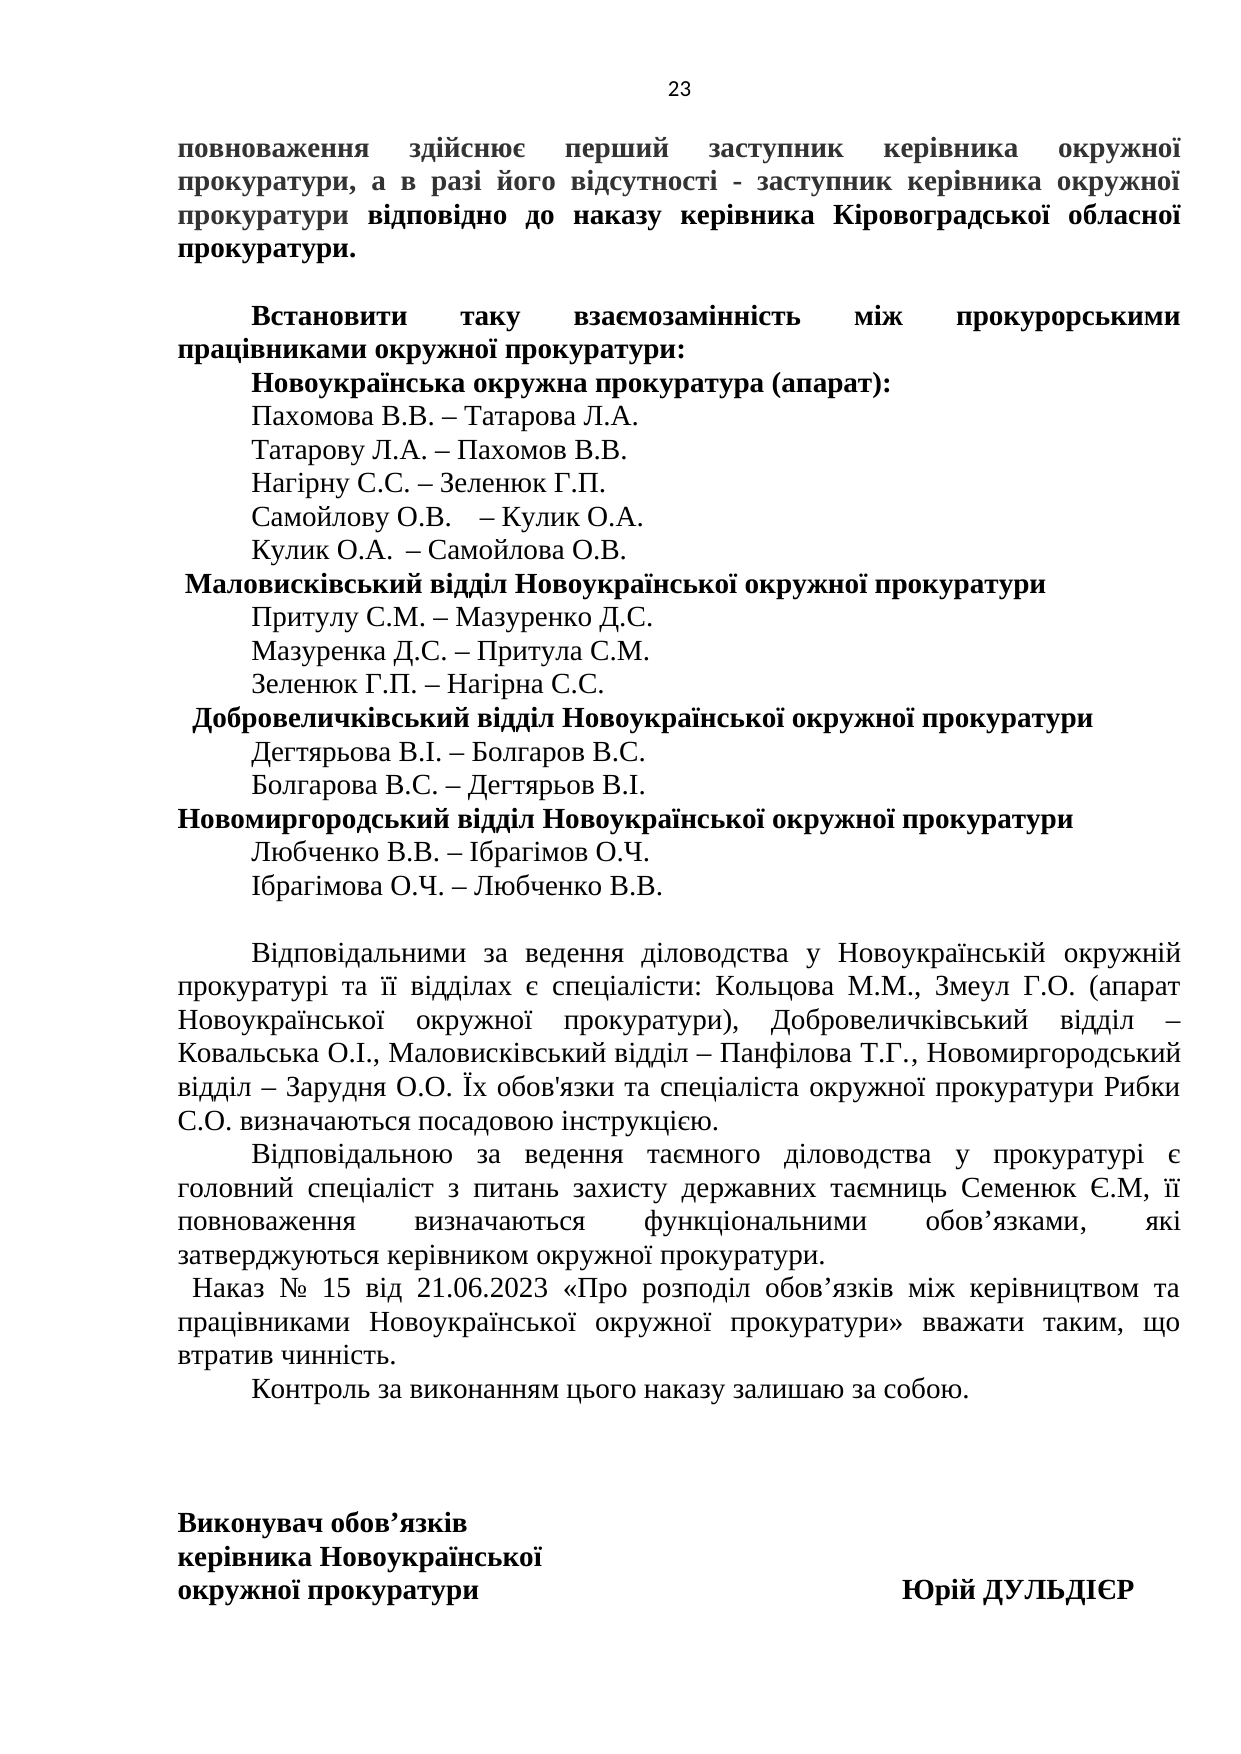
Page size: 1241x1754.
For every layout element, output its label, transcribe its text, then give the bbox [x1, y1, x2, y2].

text Кулик О.А. – Самойлова О.В. [177, 532, 1181, 566]
text Самойлову О.В. – Кулик О.А. [177, 499, 1181, 532]
text Пахомова В.В. – Татарова Л.А. [177, 398, 1181, 432]
text Любченко В.В. – Ібрагімов О.Ч. [177, 834, 1181, 868]
text Відповідальними за ведення діловодства у Новоукраїнській окружній прокуратурі та її відділах є спеціалісти: Кольцова М.М., Змеул Г.О. (апарат Новоукраїнської окружної прокуратури), Добровеличківський відділ – Ковальська О.І., Маловисківський відділ – Панфілова Т.Г., Новомиргородський відділ – Зарудня О.О. Їх обов'язки та спеціаліста окружної прокуратури Рибки С.О. визначаються посадовою інструкцією. [177, 1036, 1181, 1136]
text Виконувач обов’язків [177, 1505, 1181, 1539]
text Новомиргородський відділ Новоукраїнської окружної прокуратури [177, 801, 1181, 834]
text Відповідальними за ведення діловодства у Новоукраїнській окружній прокуратурі та її відділах є спеціалісти: Кольцова М.М., Змеул Г.О. (апарат Новоукраїнської окружної прокуратури), Добровеличківський відділ – Ковальська О.І., Маловисківський відділ – Панфілова Т.Г., Новомиргородський відділ – Зарудня О.О. Їх обов'язки та спеціаліста окружної прокуратури Рибки С.О. визначаються посадовою інструкцією. [177, 935, 1181, 1002]
text Новоукраїнська окружна прокуратура (апарат): [177, 365, 1181, 398]
text Ібрагімова О.Ч. – Любченко В.В. [177, 868, 1181, 901]
text керівника Новоукраїнської [177, 1539, 1181, 1572]
text Наказ № 15 від 21.06.2023 «Про розподіл обoв’язків між керівництвом та працівниками Новоукраїнської окружної прокуратури» вважати таким, що втратив чинність. [177, 1270, 1181, 1371]
text Татарову Л.А. – Пахомов В.В. [177, 432, 1181, 465]
text Мазуренка Д.С. – Притула С.М. [177, 633, 1181, 667]
text Зеленюк Г.П. – Нагірна С.С. [177, 667, 1181, 700]
text Притулу С.М. – Мазуренко Д.С. [177, 599, 1181, 633]
text Нагірну С.С. – Зеленюк Г.П. [177, 465, 1181, 499]
text Болгарова В.С. – Дегтярьов В.І. [177, 767, 1181, 801]
text Дегтярьова В.І. – Болгаров В.С. [177, 734, 1181, 767]
text Маловисківський відділ Новоукраїнської окружної прокуратури [177, 566, 1181, 599]
text Встановити таку взаємозамінність між прокурорськими працівниками окружної прокуратури: [177, 298, 1181, 365]
text Відповідальною за ведення таємного діловодства у прокуратурі є головний спеціаліст з питань захисту державних таємниць Семенюк Є.М, її повноваження визначаються функціональними обов’язками, які затверджуються керівником окружної прокуратури. [177, 1136, 1181, 1270]
text Контроль за виконанням цього наказу залишаю за собою. [177, 1371, 1181, 1404]
text Добровеличківський відділ Новоукраїнської окружної прокуратури [177, 700, 1181, 734]
text окружної прокуратури Юрій ДУЛЬДІЄР [177, 1572, 1181, 1606]
